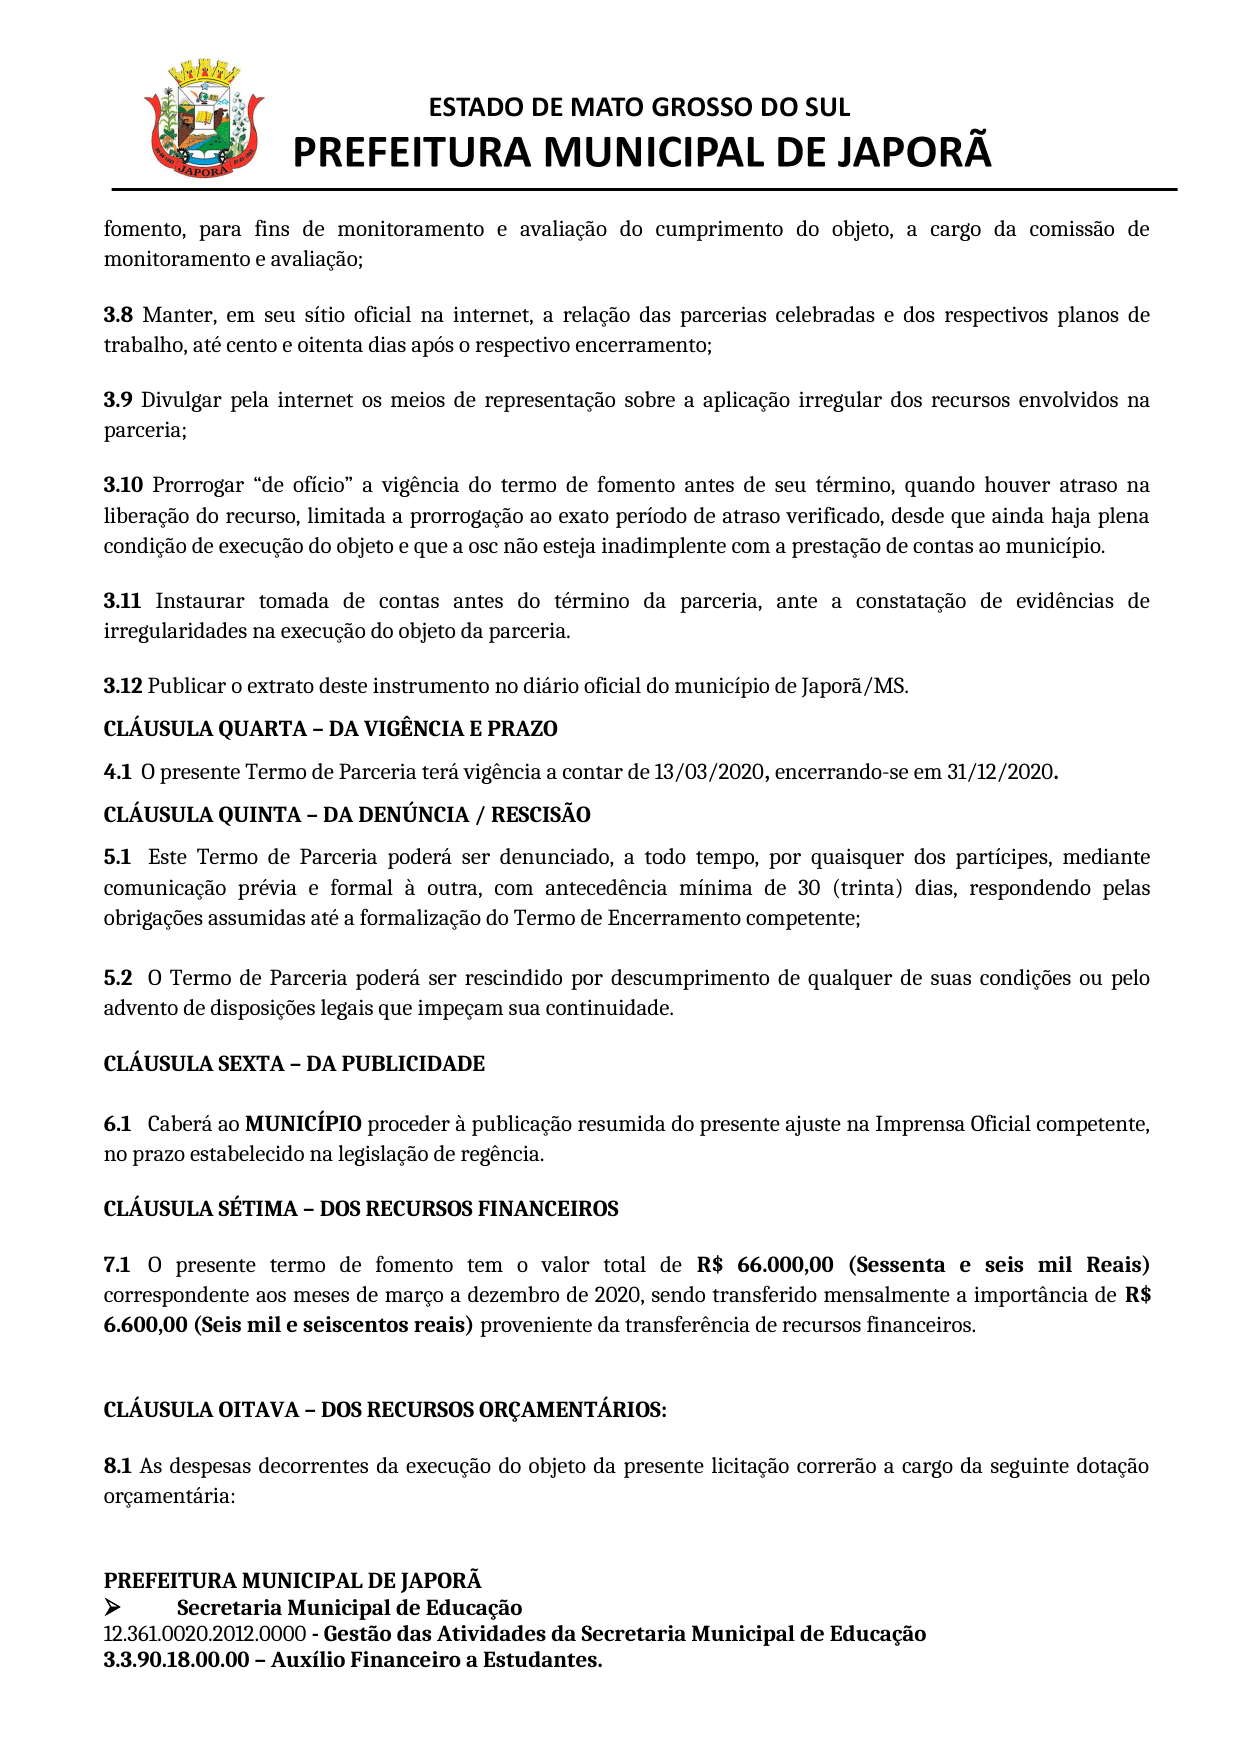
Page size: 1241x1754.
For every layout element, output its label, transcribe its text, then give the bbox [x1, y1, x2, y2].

list Caberá ao MUNICÍPIO proceder à publicação resumida do presente ajuste na Imprensa Oficial competente, no prazo estabelecido na legislação de regência. [103, 1111, 1152, 1167]
text PREFEITURA MUNICIPAL DE JAPORÃ [103, 1568, 1152, 1594]
list Este Termo de Parceria poderá ser denunciado, a todo tempo, por quaisquer dos partícipes, mediante comunicação prévia e formal à outra, com antecedência mínima de 30 (trinta) dias, respondendo pelas obrigações assumidas até a formalização do Termo de Encerramento competente; [103, 844, 1152, 931]
text CLÁUSULA QUINTA – DA DENÚNCIA / RESCISÃO [103, 801, 1152, 828]
text 3.11 Instaurar tomada de contas antes do término da parceria, ante a constatação de evidências de irregularidades na execução do objeto da parceria. [103, 588, 1152, 644]
text 12.361.0020.2012.0000 - Gestão das Atividades da Secretaria Municipal de Educação [103, 1621, 1152, 1647]
text CLÁUSULA OITAVA – DOS RECURSOS ORÇAMENTÁRIOS: [103, 1397, 1152, 1424]
list O Termo de Parceria poderá ser rescindido por descumprimento de qualquer de suas condições ou pelo advento de disposições legais que impeçam sua continuidade. [103, 965, 1152, 1022]
list O presente Termo de Parceria terá vigência a contar de 13/03/2020, encerrando-se em 31/12/2020. [103, 759, 1152, 785]
text 3.3.90.18.00.00 – Auxílio Financeiro a Estudantes. [103, 1647, 1152, 1673]
text 3.9 Divulgar pela internet os meios de representação sobre a aplicação irregular dos recursos envolvidos na parceria; [103, 387, 1152, 443]
list Secretaria Municipal de Educação [103, 1594, 1152, 1621]
picture [111, 55, 1178, 191]
text 8.1 As despesas decorrentes da execução do objeto da presente licitação correrão a cargo da seguinte dotação orçamentária: [103, 1452, 1152, 1509]
text 3.10 Prorrogar “de ofício” a vigência do termo de fomento antes de seu término, quando houver atraso na liberação do recurso, limitada a prorrogação ao exato período de atraso verificado, desde que ainda haja plena condição de execução do objeto e que a osc não esteja inadimplente com a prestação de contas ao município. [103, 472, 1152, 559]
text 3.8 Manter, em seu sítio oficial na internet, a relação das parcerias celebradas e dos respectivos planos de trabalho, até cento e oitenta dias após o respectivo encerramento; [103, 301, 1152, 358]
text 3.12 Publicar o extrato deste instrumento no diário oficial do município de Japorã/MS. [103, 673, 1152, 700]
text CLÁUSULA SÉTIMA – DOS RECURSOS FINANCEIROS [103, 1196, 1152, 1223]
text CLÁUSULA QUARTA – DA VIGÊNCIA E PRAZO [103, 716, 1152, 742]
text CLÁUSULA SEXTA – DA PUBLICIDADE [103, 1050, 1152, 1077]
list O presente termo de fomento tem o valor total de R$ 66.000,00 (Sessenta e seis mil Reais) correspondente aos meses de março a dezembro de 2020, sendo transferido mensalmente a importância de R$ 6.600,00 (Seis mil e seiscentos reais) proveniente da transferência de recursos financeiros. [103, 1251, 1152, 1338]
